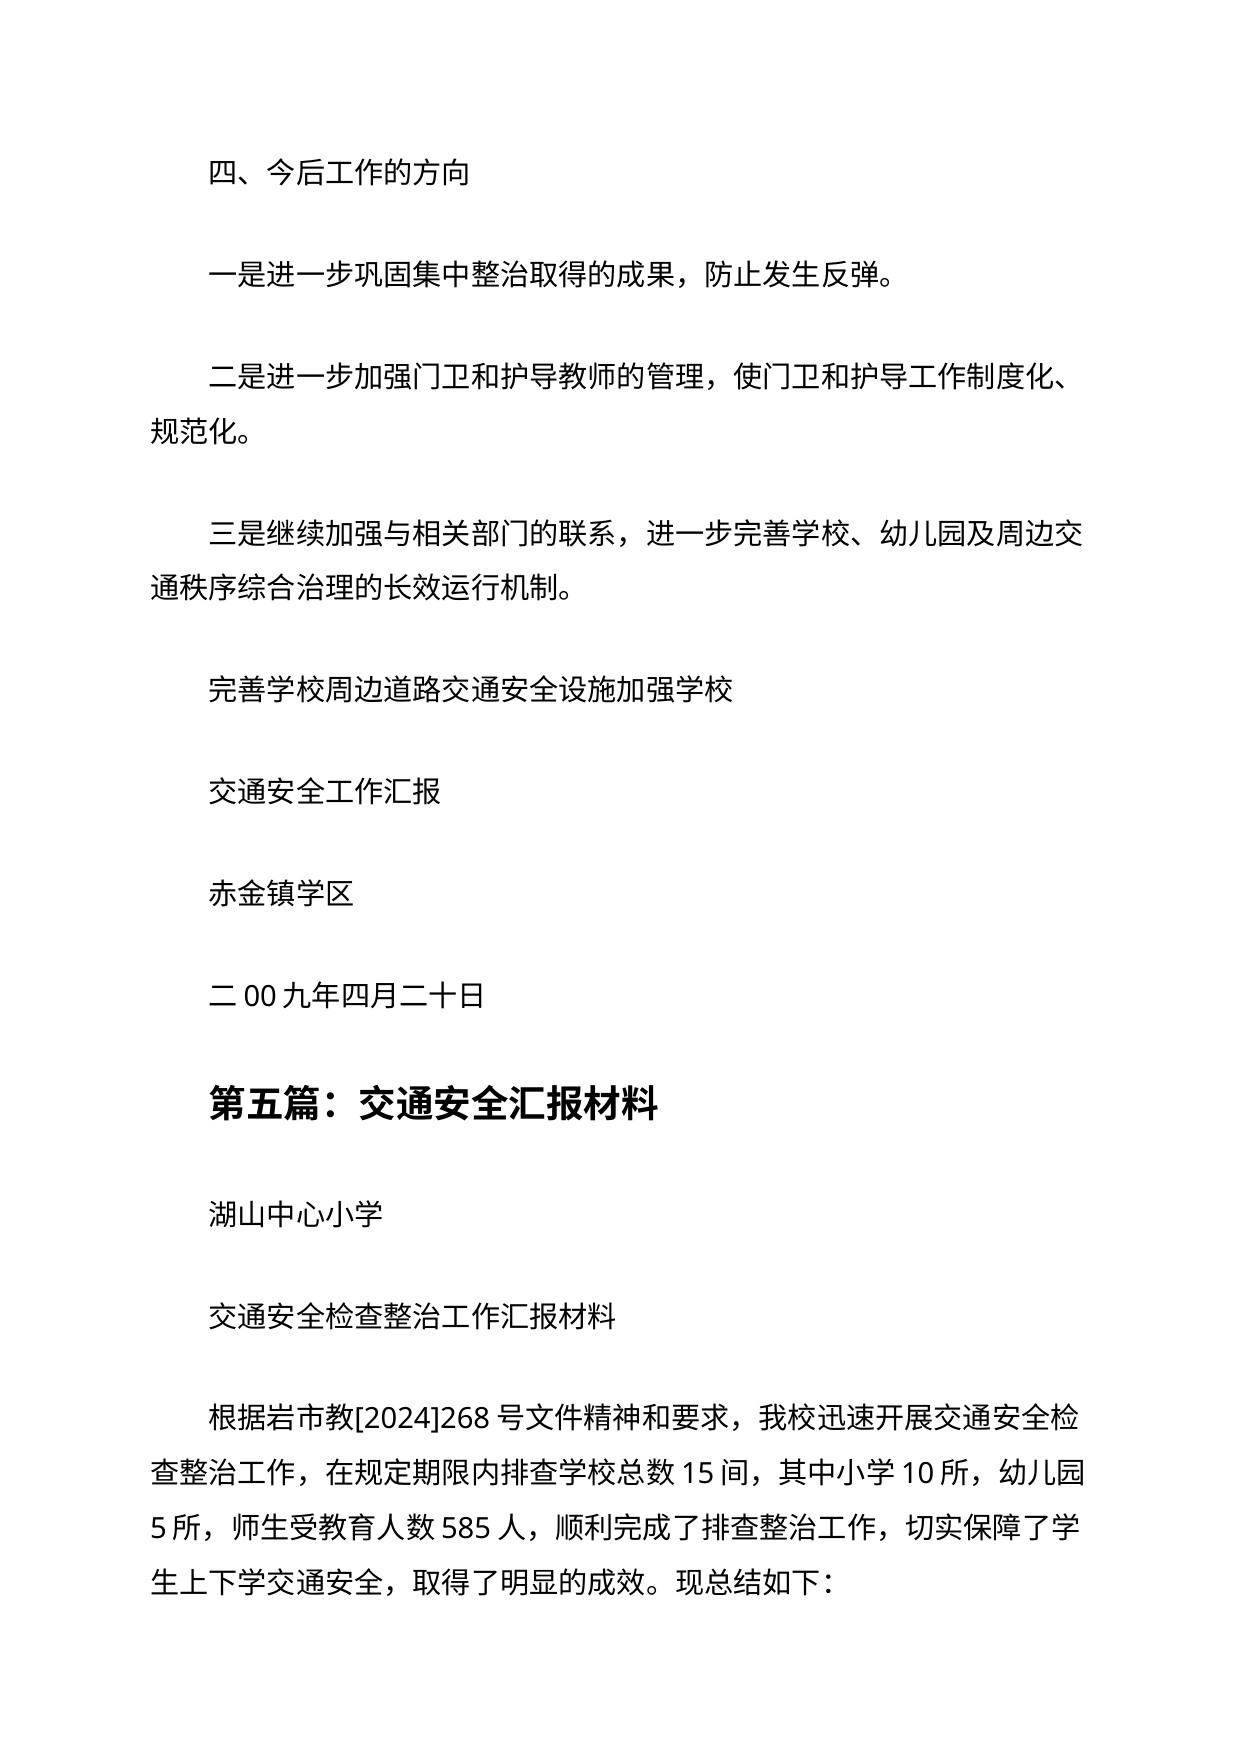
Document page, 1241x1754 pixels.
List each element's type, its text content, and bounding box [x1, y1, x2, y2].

text 完善学校周边道路交通安全设施加强学校 [150, 667, 1090, 709]
text 交通安全工作汇报 [150, 769, 1090, 811]
text 根据岩市教[2024]268号文件精神和要求，我校迅速开展交通安全检查整治工作，在规定期限内排查学校总数15间，其中小学10所，幼儿园5所，师生受教育人数585人，顺利完成了排查整治工作，切实保障了学生上下学交通安全，取得了明显的成效。现总结如下： [150, 1395, 1090, 1602]
text 湖山中心小学 [150, 1192, 1090, 1234]
text 交通安全检查整治工作汇报材料 [150, 1293, 1090, 1336]
text 二是进一步加强门卫和护导教师的管理，使门卫和护导工作制度化、规范化。 [150, 353, 1090, 451]
text 四、今后工作的方向 [150, 150, 1090, 192]
text 第五篇：交通安全汇报材料 [150, 1074, 1090, 1128]
text 三是继续加强与相关部门的联系，进一步完善学校、幼儿园及周边交通秩序综合治理的长效运行机制。 [150, 510, 1090, 607]
text 赤金镇学区 [150, 870, 1090, 913]
text 二00九年四月二十日 [150, 972, 1090, 1014]
text 一是进一步巩固集中整治取得的成果，防止发生反弹。 [150, 252, 1090, 294]
